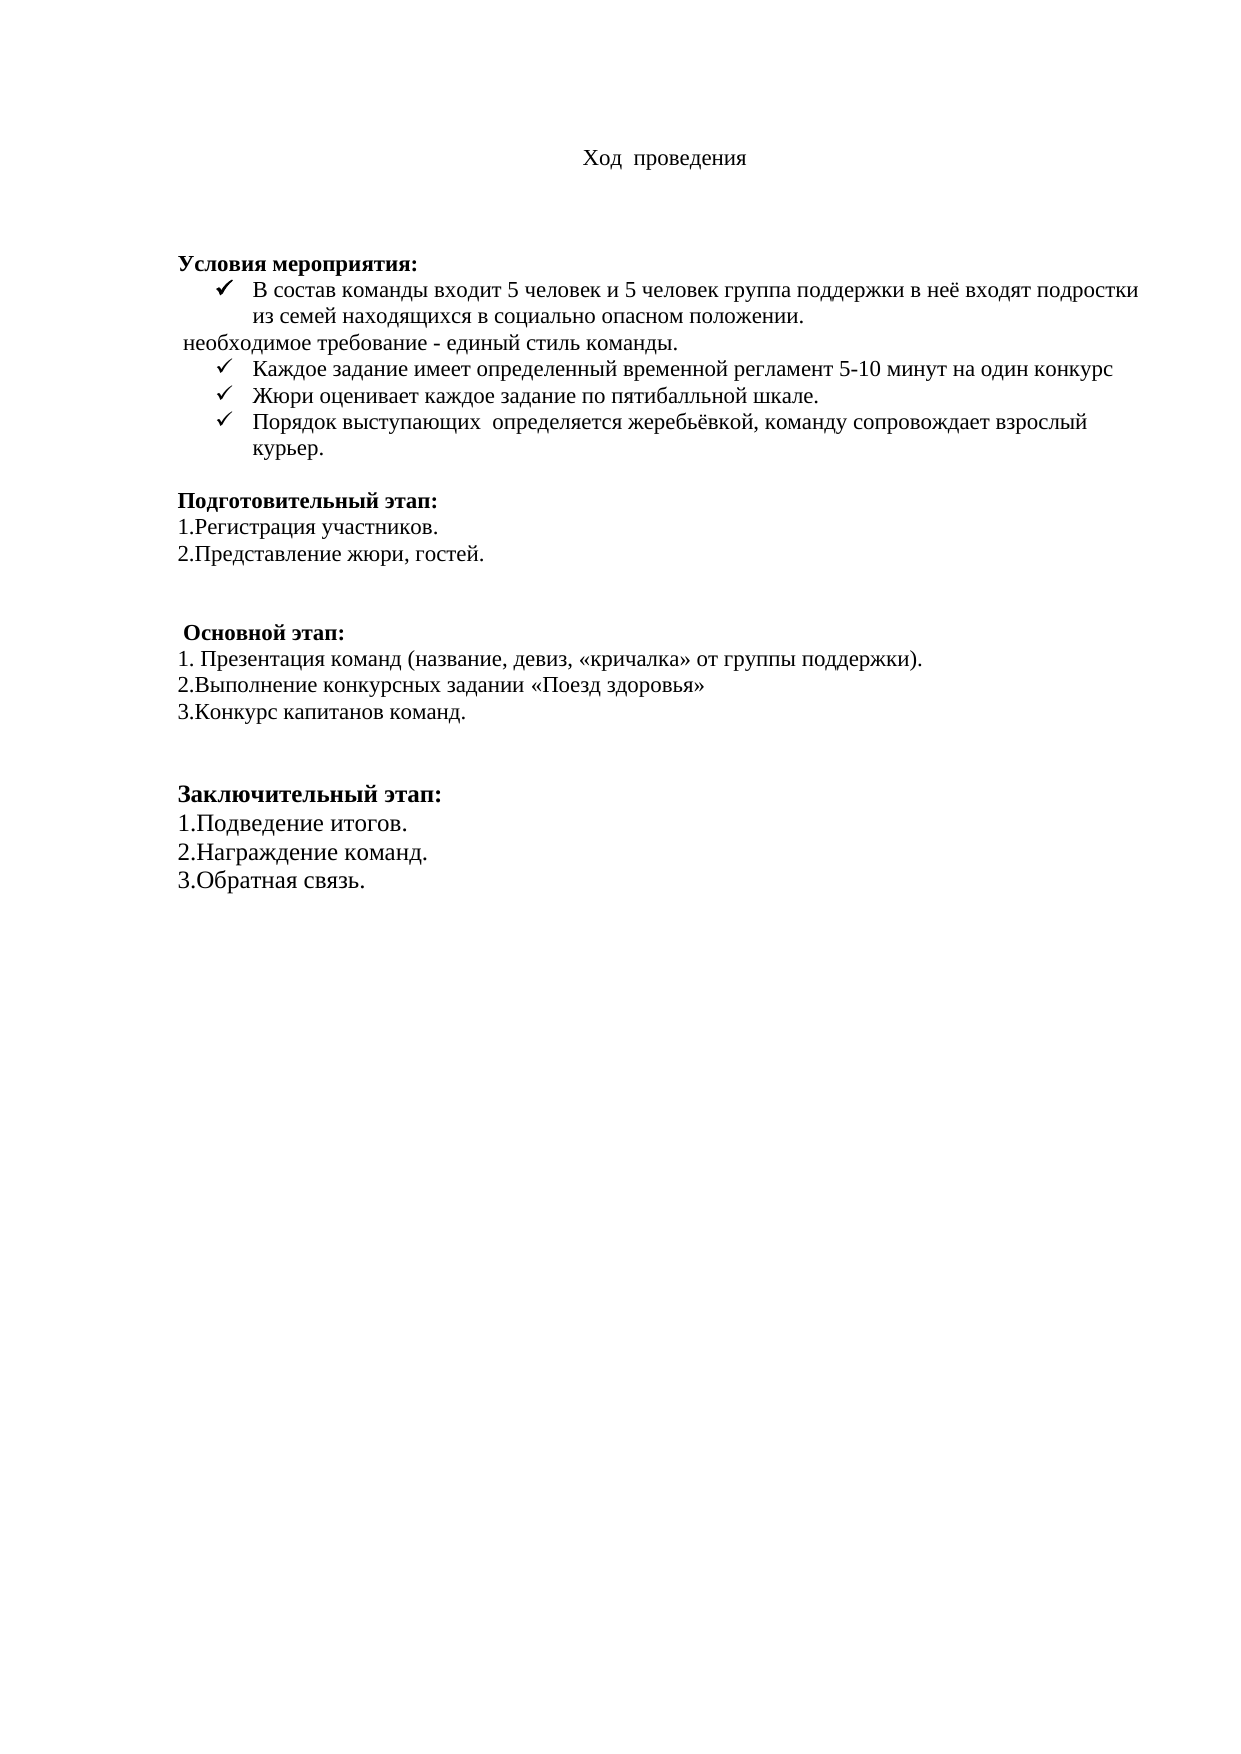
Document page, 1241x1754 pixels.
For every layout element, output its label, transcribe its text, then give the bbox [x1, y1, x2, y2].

text 3.Конкурс капитанов команд. [177, 698, 1152, 724]
list В состав команды входит 5 человек и 5 человек группа поддержки в неё входят подростки из семей находящихся в социально опасном положении. [215, 276, 1152, 329]
text 2.Награждение команд. [177, 837, 1152, 866]
text 1.Регистрация участников. [177, 513, 1152, 540]
list Порядок выступающих определяется жеребьёвкой, команду сопровождает взрослый курьер. [215, 408, 1152, 461]
text Заключительный этап: [177, 779, 1152, 808]
text 3.Обратная связь. [177, 866, 1152, 894]
list Каждое задание имеет определенный временной регламент 5-10 минут на один конкурс [215, 355, 1152, 382]
text 2.Выполнение конкурсных задании «Поезд здоровья» [177, 672, 1152, 698]
text Условия мероприятия: [177, 250, 1152, 276]
text Основной этап: [177, 619, 1152, 645]
text необходимое требование - единый стиль команды. [177, 329, 1152, 355]
text 1. Презентация команд (название, девиз, «кричалка» от группы поддержки). [177, 645, 1152, 672]
text 1.Подведение итогов. [177, 808, 1152, 837]
text Подготовительный этап: [177, 487, 1152, 513]
text Ход проведения [177, 144, 1152, 171]
text 2.Представление жюри, гостей. [177, 540, 1152, 566]
list Жюри оценивает каждое задание по пятибалльной шкале. [215, 382, 1152, 408]
